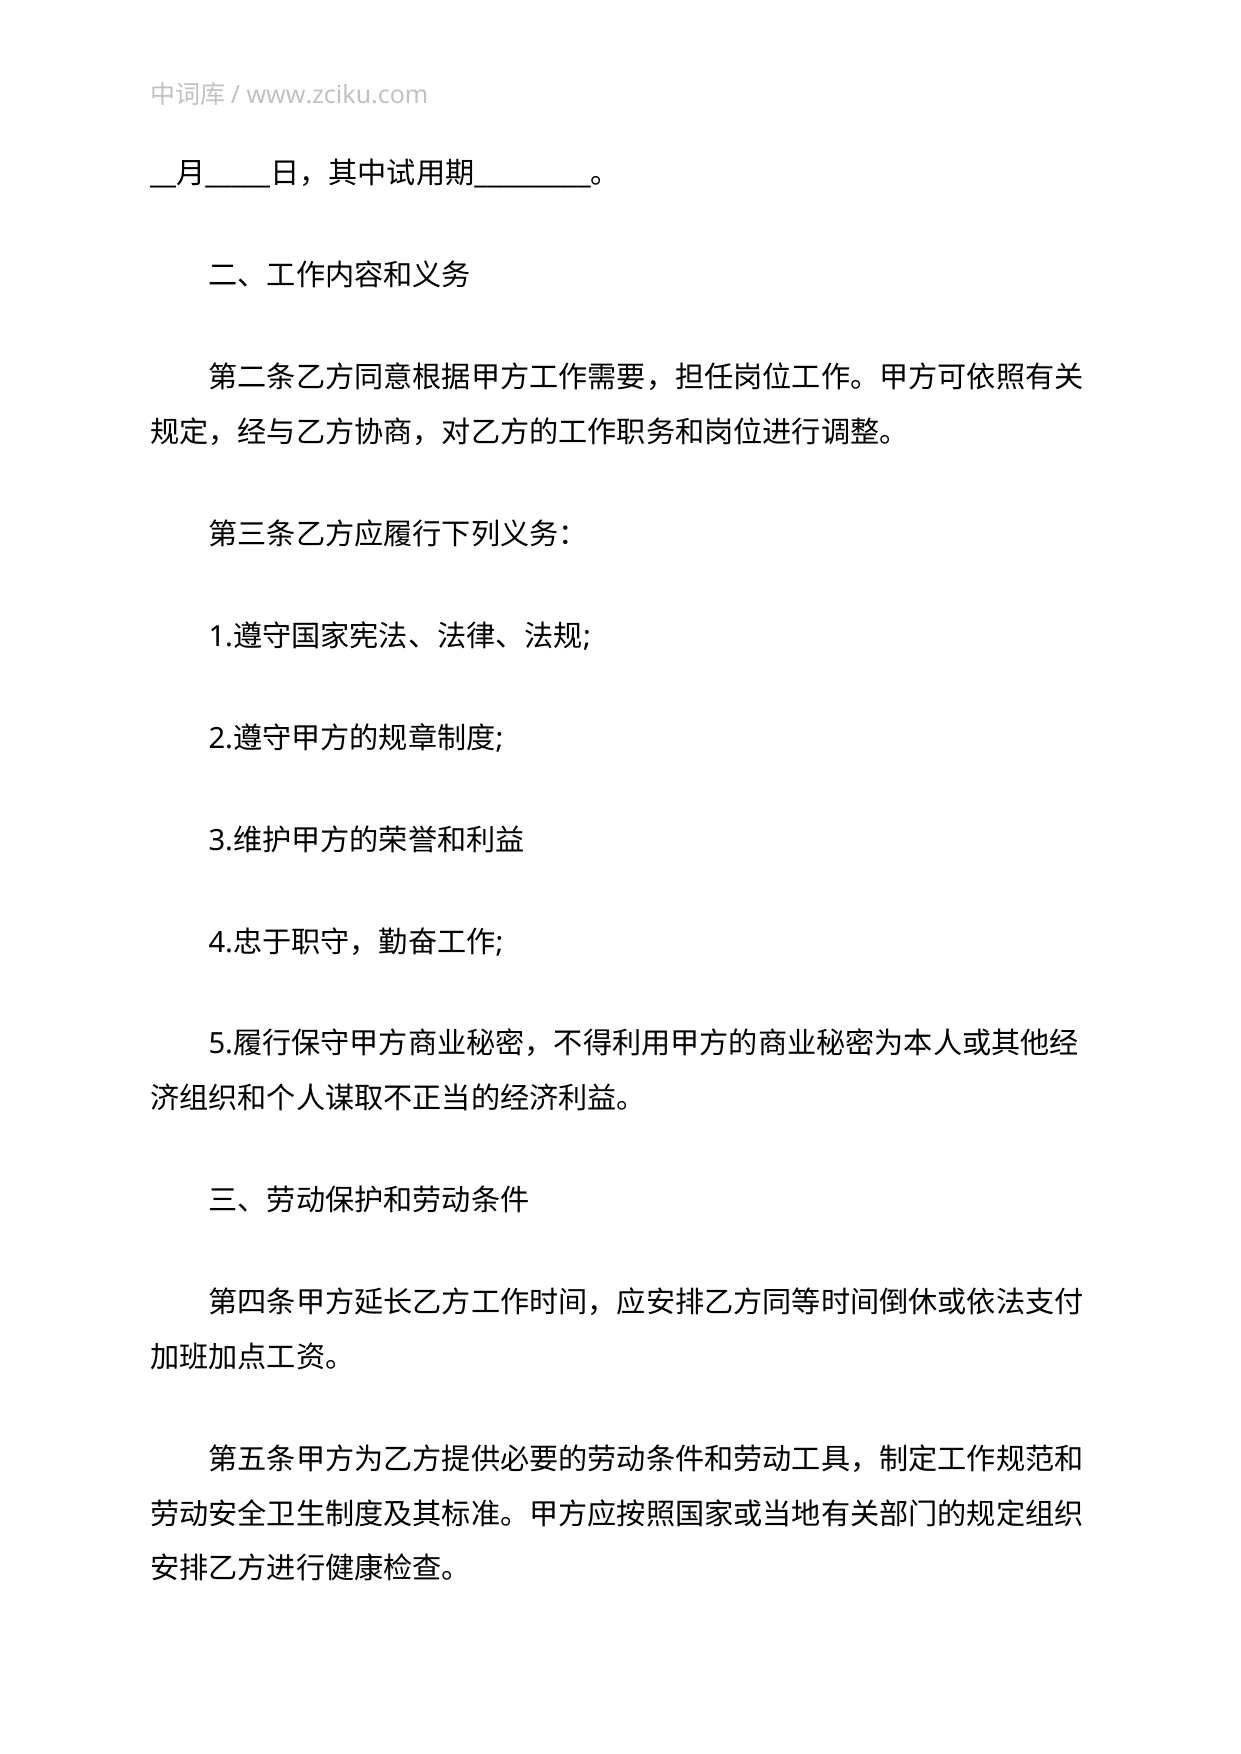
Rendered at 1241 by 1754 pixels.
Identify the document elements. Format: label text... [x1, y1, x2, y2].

text 3.维护甲方的荣誉和利益 [150, 816, 1090, 858]
text 5.履行保守甲方商业秘密，不得利用甲方的商业秘密为本人或其他经济组织和个人谋取不正当的经济利益。 [150, 1020, 1090, 1117]
text 第四条甲方延长乙方工作时间，应安排乙方同等时间倒休或依法支付加班加点工资。 [150, 1279, 1090, 1376]
text 第二条乙方同意根据甲方工作需要，担任岗位工作。甲方可依照有关规定，经与乙方协商，对乙方的工作职务和岗位进行调整。 [150, 354, 1090, 451]
text 第三条乙方应履行下列义务： [150, 510, 1090, 553]
text 1.遵守国家宪法、法律、法规; [150, 612, 1090, 654]
text 三、劳动保护和劳动条件 [150, 1177, 1090, 1219]
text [150, 150, 1090, 192]
text 2.遵守甲方的规章制度; [150, 714, 1090, 757]
text 二、工作内容和义务 [150, 252, 1090, 294]
text 4.忠于职守，勤奋工作; [150, 918, 1090, 961]
text 第五条甲方为乙方提供必要的劳动条件和劳动工具，制定工作规范和劳动安全卫生制度及其标准。甲方应按照国家或当地有关部门的规定组织安排乙方进行健康检查。 [150, 1435, 1090, 1587]
